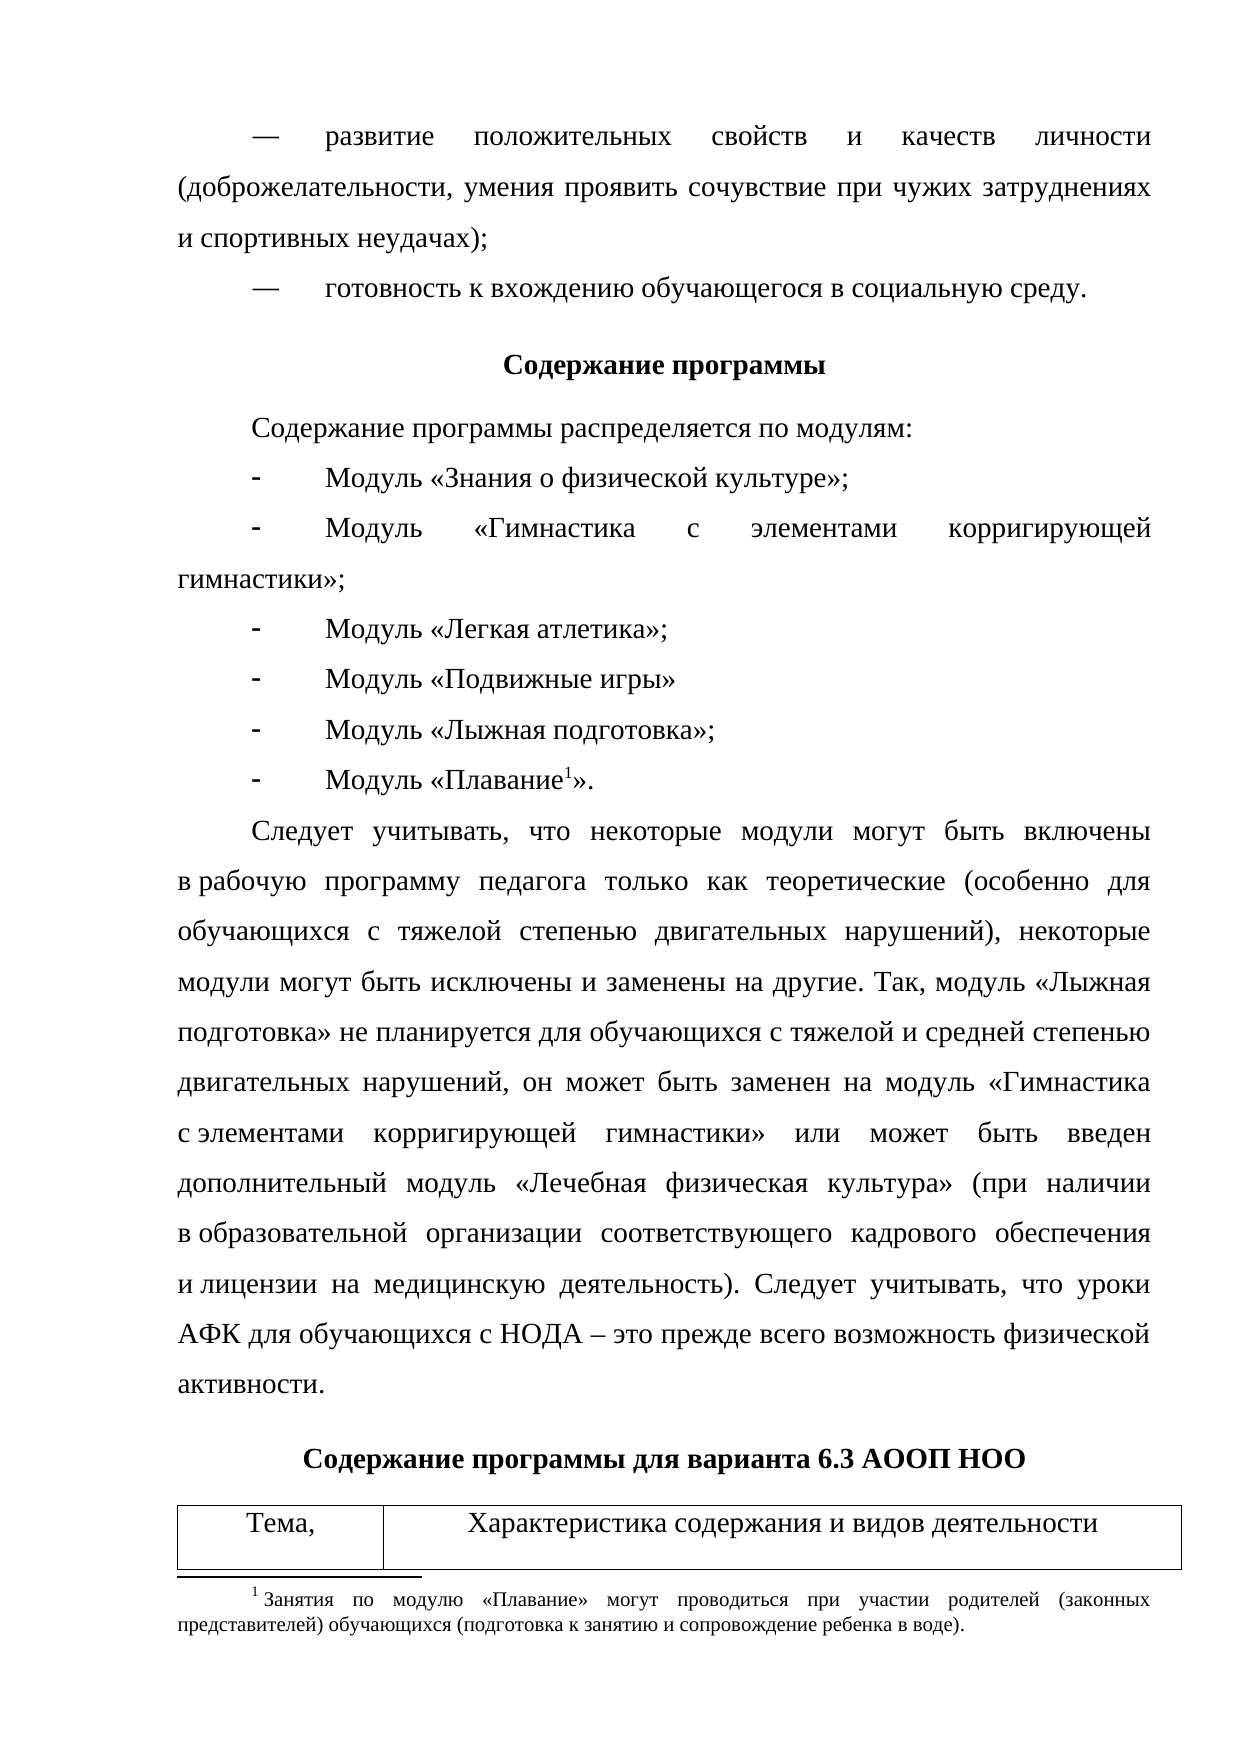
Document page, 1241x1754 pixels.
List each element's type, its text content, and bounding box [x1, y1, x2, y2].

list Модуль «Подвижные игры» [177, 662, 1152, 695]
list Модуль «Знания о физической культуре»; [177, 460, 1152, 494]
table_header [384, 1506, 1181, 1569]
subtitle Содержание программы для варианта 6.3 АООП НОО [177, 1442, 1152, 1475]
table_header Тема, содержание [178, 1506, 383, 1569]
subtitle Содержание программы [177, 347, 1152, 381]
list Модуль «Лыжная подготовка»; [177, 712, 1152, 746]
list развитие положительных свойств и качеств личности (доброжелательности, умения проявить сочувствие при чужих затруднениях и спортивных неудачах); [177, 118, 1152, 253]
text Содержание программы распределяется по модулям: [177, 410, 1152, 443]
list готовность к вхождению обучающегося в социальную среду. [177, 270, 1152, 305]
list Модуль «Легкая атлетика»; [177, 611, 1152, 645]
list Модуль «Плавание». [177, 762, 1152, 796]
text Следует учитывать, что некоторые модули могут быть включены в рабочую программу педагога только как теоретические (особенно для обучающихся с тяжелой степенью двигательных нарушений), некоторые модули могут быть исключены и заменены на другие. Так, модуль «Лыжная подготовка» не планируется для обучающихся с тяжелой и средней степенью двигательных нарушений, он может быть заменен на модуль «Гимнастика с элементами корригирующей гимнастики» или может быть введен дополнительный модуль «Лечебная физическая культура» (при наличии в образовательной организации соответствующего кадрового обеспечения и лицензии на медицинскую деятельность). Следует учитывать, что уроки АФК для обучающихся с НОДА – это прежде всего возможность физической активности. [177, 813, 1152, 1400]
list Модуль «Гимнастика с элементами корригирующей гимнастики»; [177, 511, 1152, 594]
